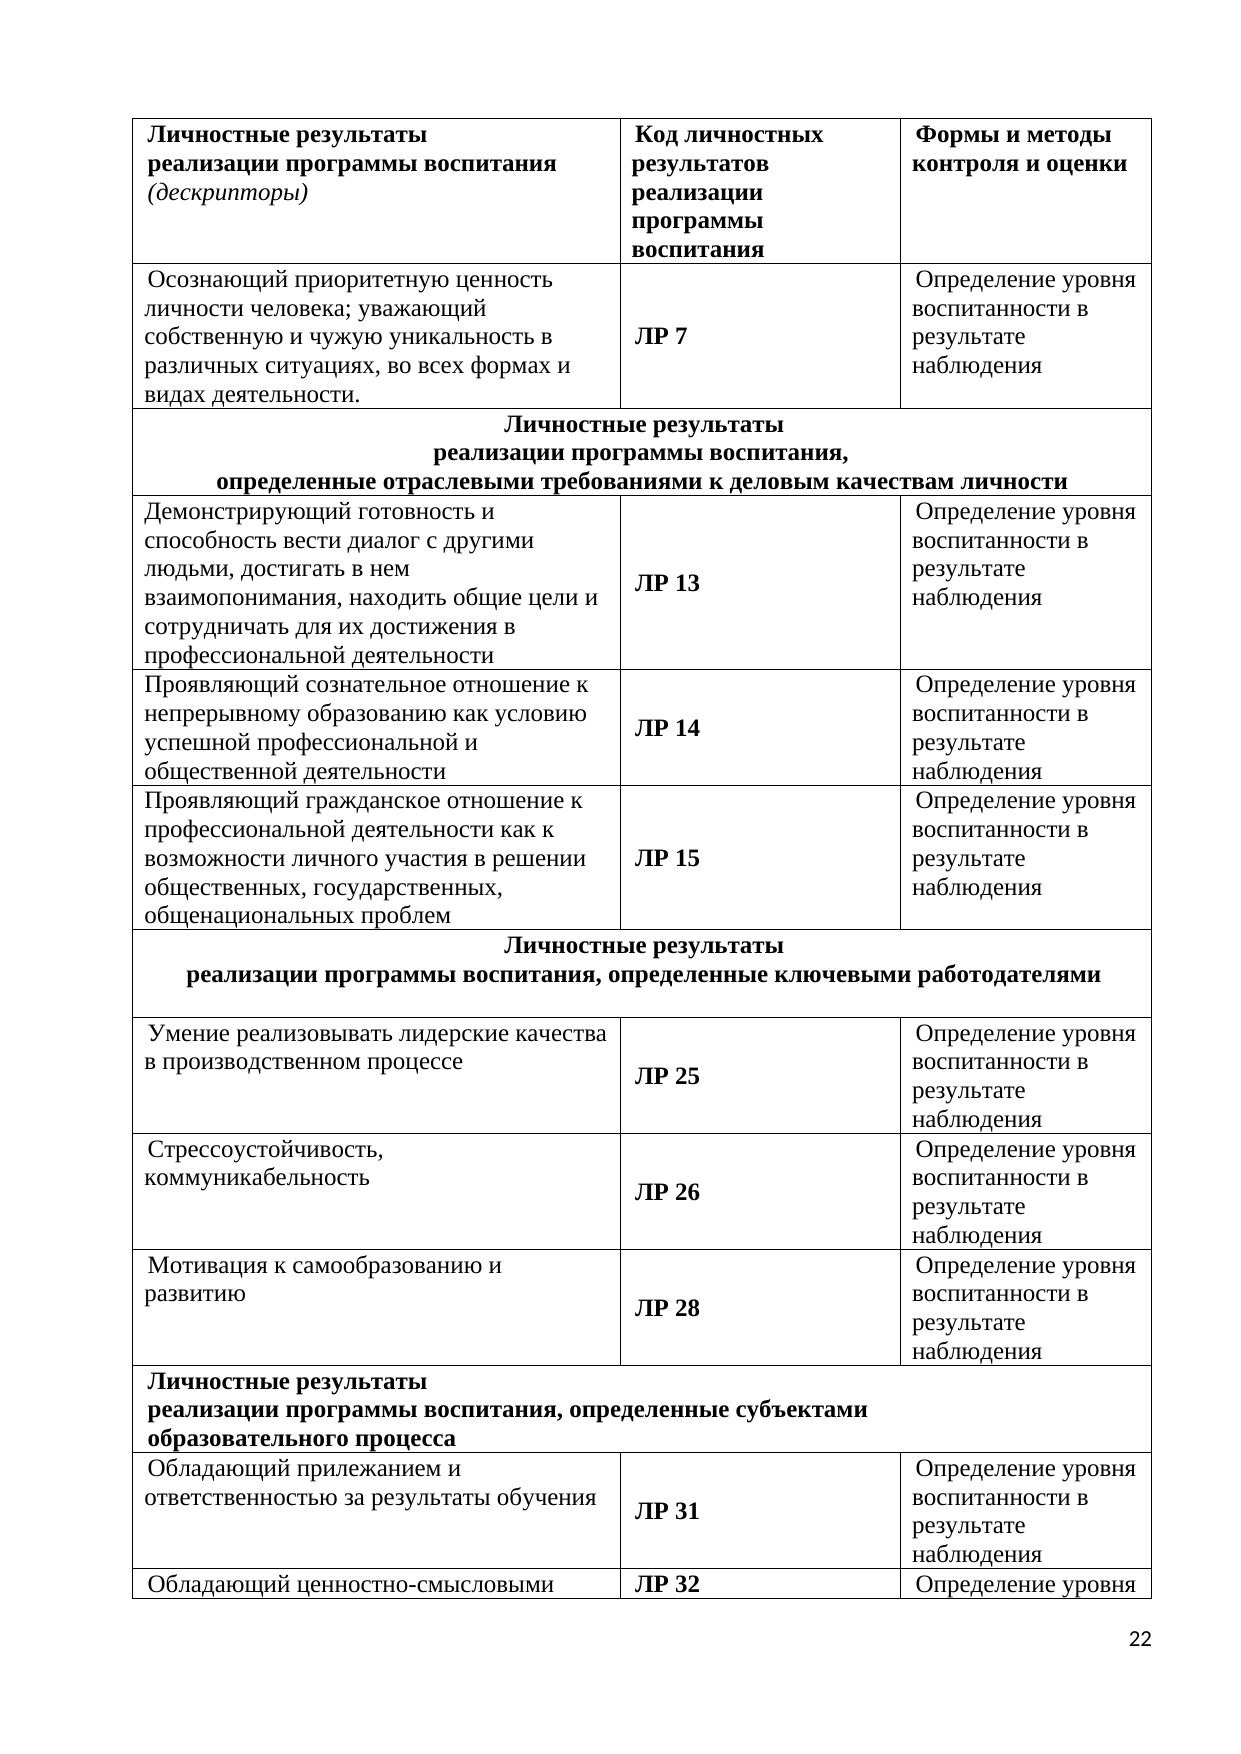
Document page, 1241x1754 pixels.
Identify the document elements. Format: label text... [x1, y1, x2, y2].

table_cell Определение уровня воспитанности в результате наблюдения [901, 264, 1151, 408]
table_cell Осознающий приоритетную ценность личности человека; уважающий собственную и чужую уникальность в различных ситуациях, во всех формах и видах деятельности. [133, 264, 620, 408]
table_cell Определение уровня воспитанности в результате наблюдения [901, 670, 1151, 784]
table_cell ЛР 13 [621, 496, 900, 668]
table_cell ЛР 25 [621, 1018, 900, 1133]
table_cell ЛР 31 [621, 1453, 900, 1568]
table_cell Демонстрирующий готовность и способность вести диалог с другими людьми, достигать в нем взаимопонимания, находить общие цели и сотрудничать для их достижения в профессиональной деятельности [133, 496, 620, 668]
table_cell Определение уровня воспитанности в результате наблюдения [901, 1018, 1151, 1133]
table_cell Определение уровня воспитанности в результате наблюдения [901, 1134, 1151, 1249]
table_cell Личностные результаты реализации программы воспитания, определенные субъектами образовательного процесса [133, 1366, 1151, 1452]
table_cell Обладающий прилежанием и ответственностью за результаты обучения [133, 1453, 620, 1568]
table_cell Личностные результаты реализации программы воспитания, определенные отраслевыми требованиями к деловым качествам личности [133, 409, 1151, 495]
table_cell Определение уровня воспитанности в результате наблюдения [901, 496, 1151, 668]
table_header Личностные результаты реализации программы воспитания (дескрипторы) [133, 119, 620, 263]
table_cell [901, 1569, 1151, 1598]
table_cell ЛР 26 [621, 1134, 900, 1249]
table_cell Определение уровня воспитанности в результате наблюдения [901, 1250, 1151, 1365]
table_cell Личностные результаты реализации программы воспитания, определенные ключевыми работодателями [133, 930, 1151, 1017]
table_cell Проявляющий гражданское отношение к профессиональной деятельности как к возможности личного участия в решении общественных, государственных, общенациональных проблем [133, 786, 620, 929]
table_cell Определение уровня воспитанности в результате наблюдения [901, 1453, 1151, 1568]
table_cell ЛР 32 [621, 1569, 900, 1598]
table_cell Проявляющий сознательное отношение к непрерывному образованию как условию успешной профессиональной и общественной деятельности [133, 670, 620, 784]
table_cell ЛР 15 [621, 786, 900, 929]
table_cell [133, 1569, 620, 1598]
table_cell Стрессоустойчивость, коммуникабельность [133, 1134, 620, 1249]
table_cell Умение реализовывать лидерские качества в производственном процессе [133, 1018, 620, 1133]
table_cell Определение уровня воспитанности в результате наблюдения [901, 786, 1151, 929]
table_header Формы и методы контроля и оценки [901, 119, 1151, 263]
table_cell ЛР 14 [621, 670, 900, 784]
table_cell ЛР 7 [621, 264, 900, 408]
table_cell ЛР 28 [621, 1250, 900, 1365]
table_header Код личностных результатов реализации программы воспитания [621, 119, 900, 263]
table_cell Мотивация к самообразованию и развитию [133, 1250, 620, 1365]
